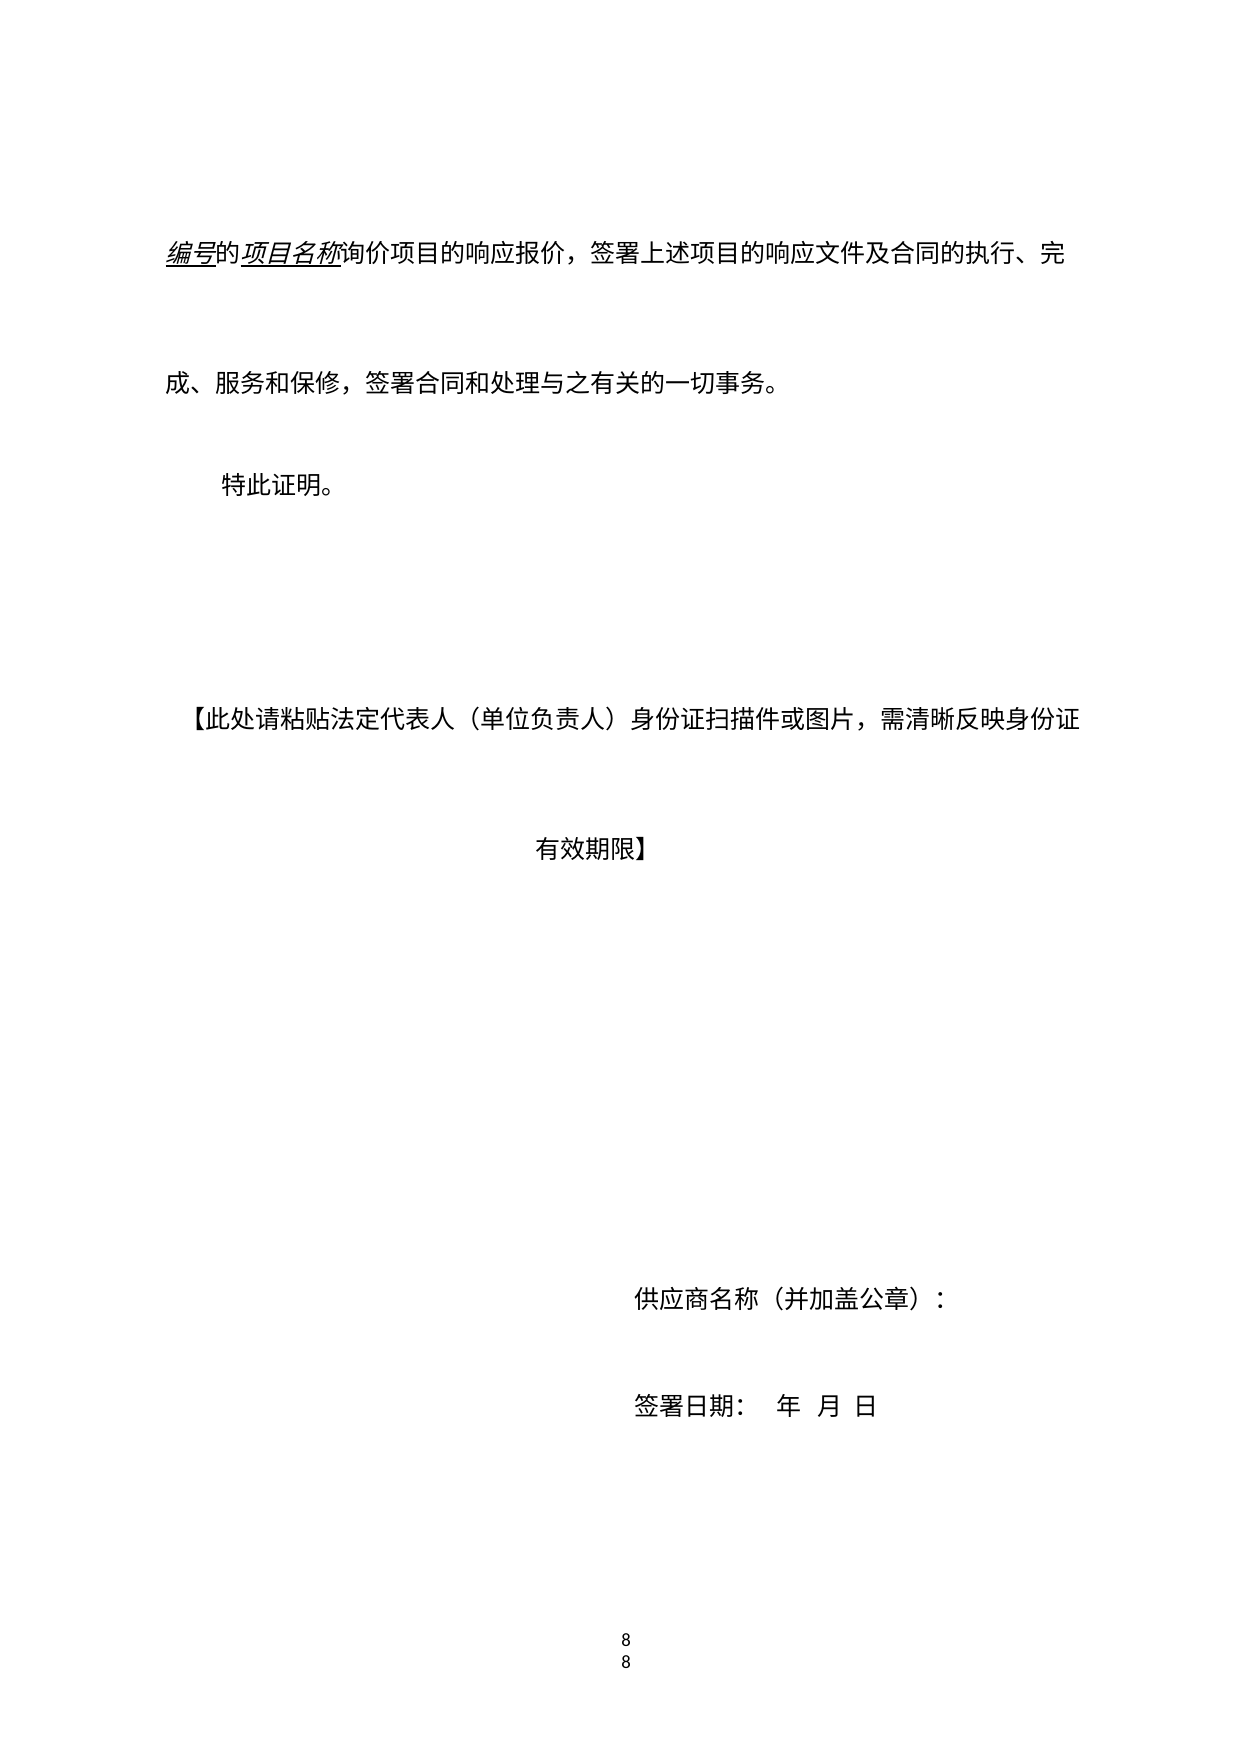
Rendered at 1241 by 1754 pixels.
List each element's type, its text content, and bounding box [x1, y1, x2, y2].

text 供应商名称（并加盖公章）： [165, 1265, 1087, 1330]
text 【此处请粘贴法定代表人（单位负责人）身份证扫描件或图片，需清晰反映身份证有效期限】 [109, 685, 1087, 880]
text 特此证明。 [165, 451, 1087, 516]
text 签署日期： 年 月 日 [165, 1372, 1087, 1437]
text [165, 219, 1087, 414]
